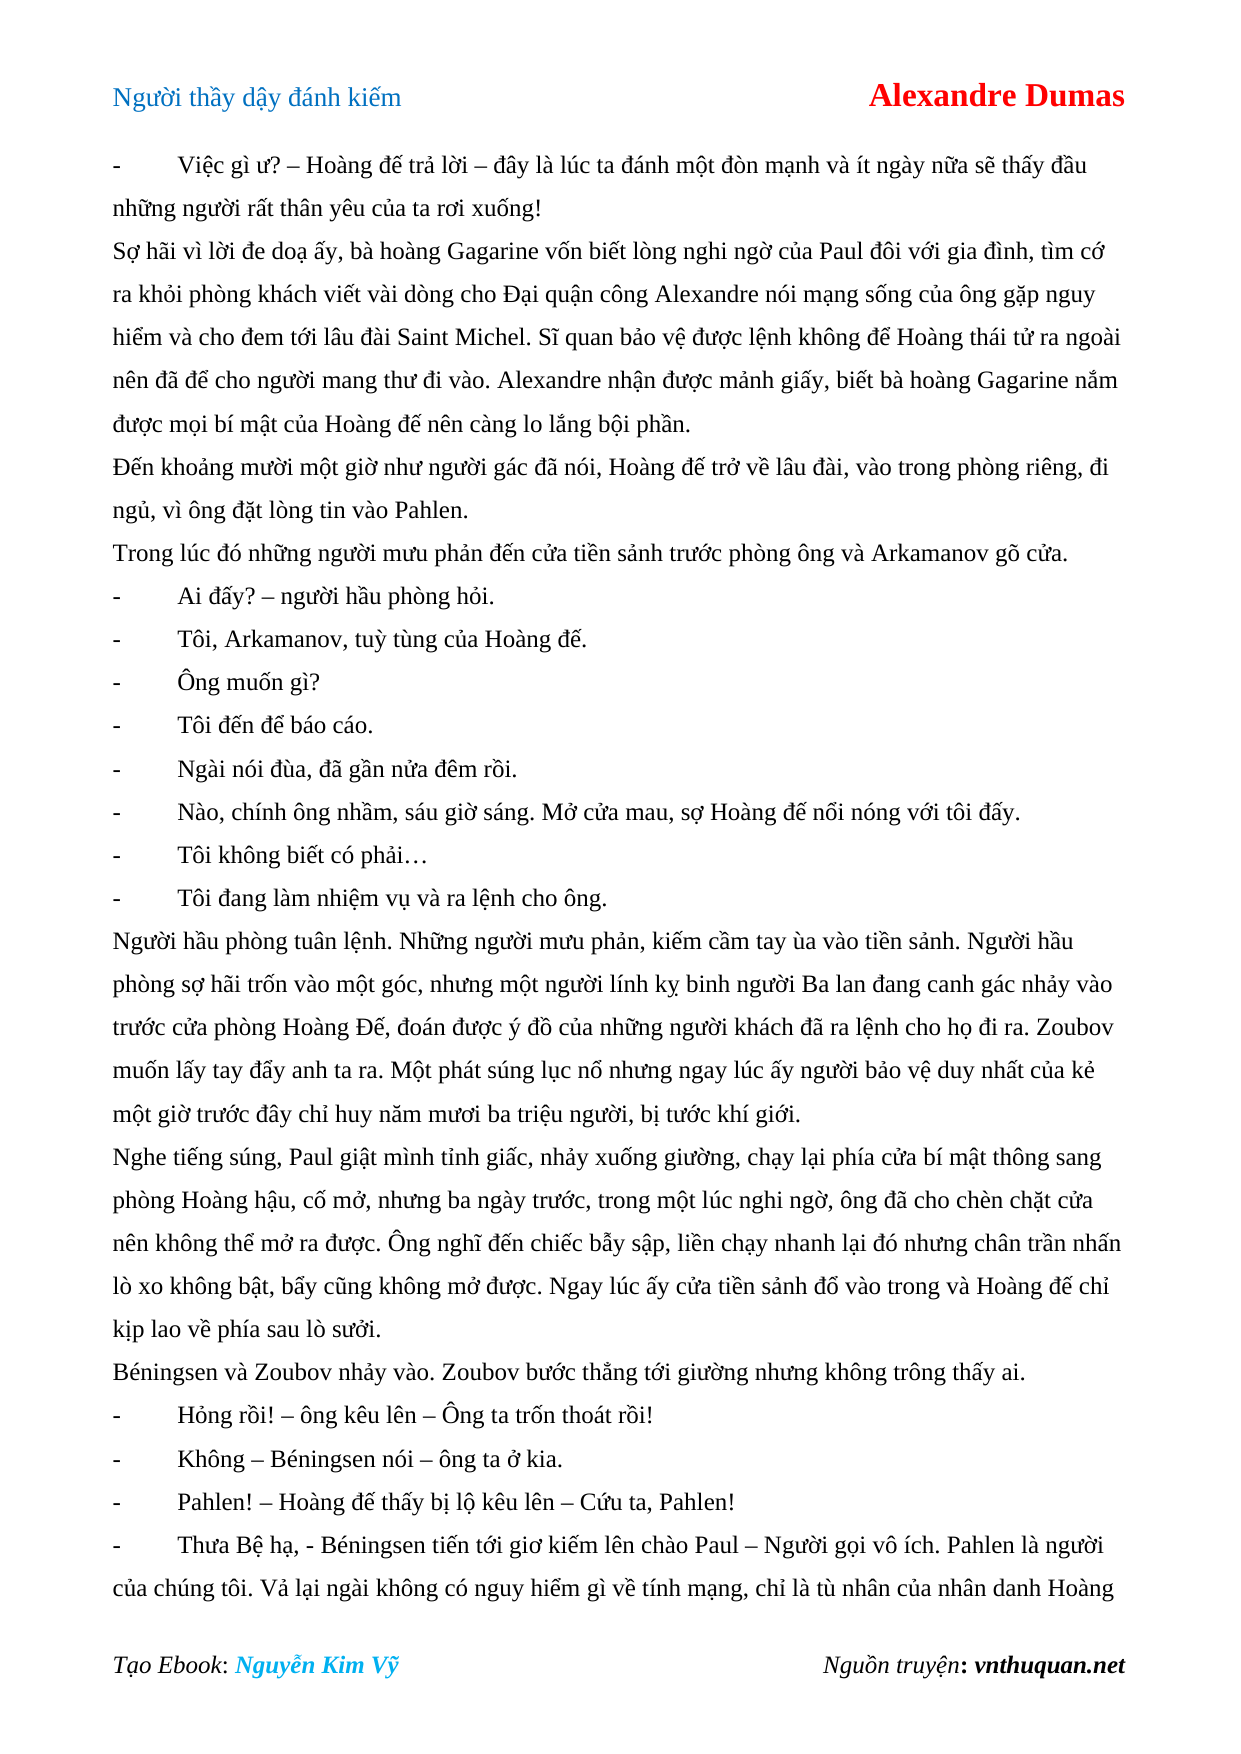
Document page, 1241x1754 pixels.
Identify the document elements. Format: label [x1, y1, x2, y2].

text [112, 150, 1128, 1602]
